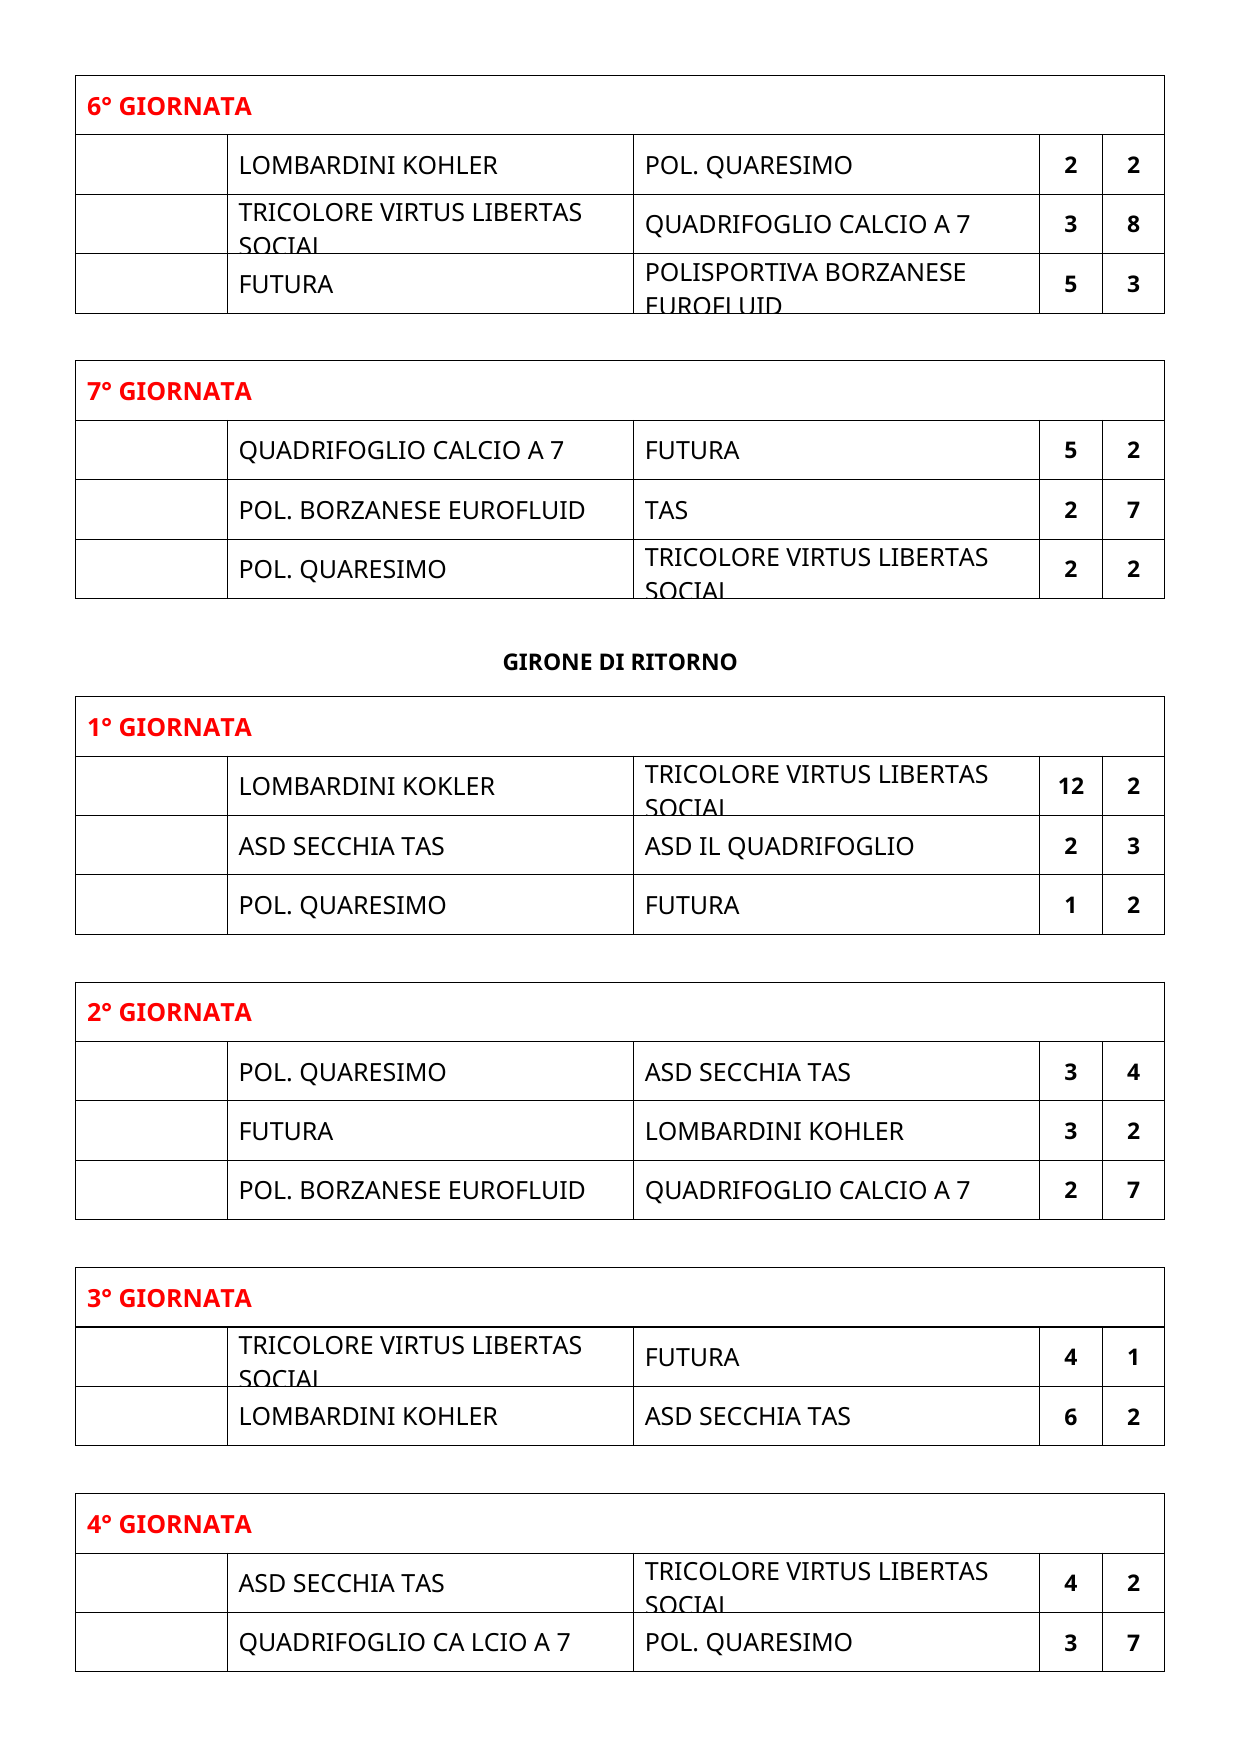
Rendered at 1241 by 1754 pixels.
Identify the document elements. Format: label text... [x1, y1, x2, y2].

table_cell 2 [1040, 480, 1102, 538]
table_cell FUTURA [228, 254, 633, 312]
table_cell ASD SECCHIA TAS [228, 816, 633, 874]
text GIRONE DI RITORNO [75, 646, 1165, 677]
table_cell 2 [1103, 757, 1164, 815]
table_cell 12 [1040, 757, 1102, 815]
table_cell 4 [1040, 1554, 1102, 1612]
table_cell [76, 1387, 227, 1445]
table_cell 2 [1040, 135, 1102, 194]
table_cell 4 [1103, 1042, 1164, 1100]
table_cell [76, 421, 227, 479]
table_cell [76, 875, 227, 934]
table_cell FUTURA [634, 875, 1039, 934]
table_cell 3 [1103, 254, 1164, 312]
table_cell TRICOLORE VIRTUS LIBERTAS SOCIAL [634, 757, 1039, 815]
table_cell [76, 1161, 227, 1219]
table_cell 2 [1040, 816, 1102, 874]
table_cell [76, 540, 227, 598]
table_cell 1 [1103, 1328, 1164, 1386]
table_cell QUADRIFOGLIO CALCIO A 7 [228, 421, 633, 479]
table_header 1° GIORNATA [76, 697, 1164, 756]
table_cell 2 [1103, 1554, 1164, 1612]
table_cell 2 [1103, 421, 1164, 479]
table_cell 2 [1040, 1161, 1102, 1219]
table_cell 5 [1040, 421, 1102, 479]
table_cell [76, 254, 227, 312]
table_cell [76, 757, 227, 815]
table_cell POL. QUARESIMO [228, 875, 633, 934]
table_cell TRICOLORE VIRTUS LIBERTAS SOCIAL [634, 1554, 1039, 1612]
table_cell 2 [1103, 1387, 1164, 1445]
table_cell 7 [1103, 480, 1164, 538]
table_cell POL. QUARESIMO [228, 1042, 633, 1100]
table_cell ASD SECCHIA TAS [228, 1554, 633, 1612]
table_cell 5 [1040, 254, 1102, 312]
table_cell POL. BORZANESE EUROFLUID [228, 1161, 633, 1219]
table_cell [76, 1554, 227, 1612]
table_cell POL. BORZANESE EUROFLUID [228, 480, 633, 538]
table_cell 2 [1103, 1101, 1164, 1160]
table_cell [76, 1613, 227, 1671]
table_cell TAS [634, 480, 1039, 538]
table_cell [76, 135, 227, 194]
table_cell 3 [1103, 816, 1164, 874]
table_cell LOMBARDINI KOHLER [228, 135, 633, 194]
table_cell 2 [1103, 135, 1164, 194]
table_cell [76, 195, 227, 253]
table_cell [76, 1101, 227, 1160]
table_cell QUADRIFOGLIO CALCIO A 7 [634, 1161, 1039, 1219]
table_cell ASD SECCHIA TAS [634, 1042, 1039, 1100]
table_cell 3 [1040, 1101, 1102, 1160]
table_cell FUTURA [634, 1328, 1039, 1386]
table_cell LOMBARDINI KOKLER [228, 757, 633, 815]
table_cell QUADRIFOGLIO CA LCIO A 7 [228, 1613, 633, 1671]
table_cell 1 [1040, 875, 1102, 934]
table_cell TRICOLORE VIRTUS LIBERTAS SOCIAL [228, 1328, 633, 1386]
table_cell LOMBARDINI KOHLER [634, 1101, 1039, 1160]
table_cell POL. QUARESIMO [634, 1613, 1039, 1671]
table_cell 3 [1040, 1613, 1102, 1671]
table_cell [76, 816, 227, 874]
table_cell 3 [1040, 195, 1102, 253]
table_cell 3 [1040, 1042, 1102, 1100]
table_cell [76, 1328, 227, 1386]
table_cell ASD SECCHIA TAS [634, 1387, 1039, 1445]
table_cell TRICOLORE VIRTUS LIBERTAS SOCIAL [228, 195, 633, 253]
table_cell POLISPORTIVA BORZANESE EUROFLUID [634, 254, 1039, 312]
table_header 6° GIORNATA [76, 76, 1164, 134]
table_cell 4 [1040, 1328, 1102, 1386]
table_header 4° GIORNATA [76, 1494, 1164, 1552]
table_cell POL. QUARESIMO [228, 540, 633, 598]
table_cell ASD IL QUADRIFOGLIO [634, 816, 1039, 874]
table_cell QUADRIFOGLIO CALCIO A 7 [634, 195, 1039, 253]
table_cell 2 [1040, 540, 1102, 598]
table_cell FUTURA [634, 421, 1039, 479]
table_cell 6 [1040, 1387, 1102, 1445]
table_cell [76, 480, 227, 538]
table_header 2° GIORNATA [76, 983, 1164, 1041]
table_header 3° GIORNATA [76, 1268, 1164, 1326]
table_cell TRICOLORE VIRTUS LIBERTAS SOCIAL [634, 540, 1039, 598]
table_cell 7 [1103, 1161, 1164, 1219]
table_cell [76, 1042, 227, 1100]
table_cell 2 [1103, 540, 1164, 598]
table_cell FUTURA [228, 1101, 633, 1160]
table_cell LOMBARDINI KOHLER [228, 1387, 633, 1445]
table_header 7° GIORNATA [76, 361, 1164, 420]
table_cell POL. QUARESIMO [634, 135, 1039, 194]
table_cell 8 [1103, 195, 1164, 253]
table_cell 7 [1103, 1613, 1164, 1671]
table_cell 2 [1103, 875, 1164, 934]
